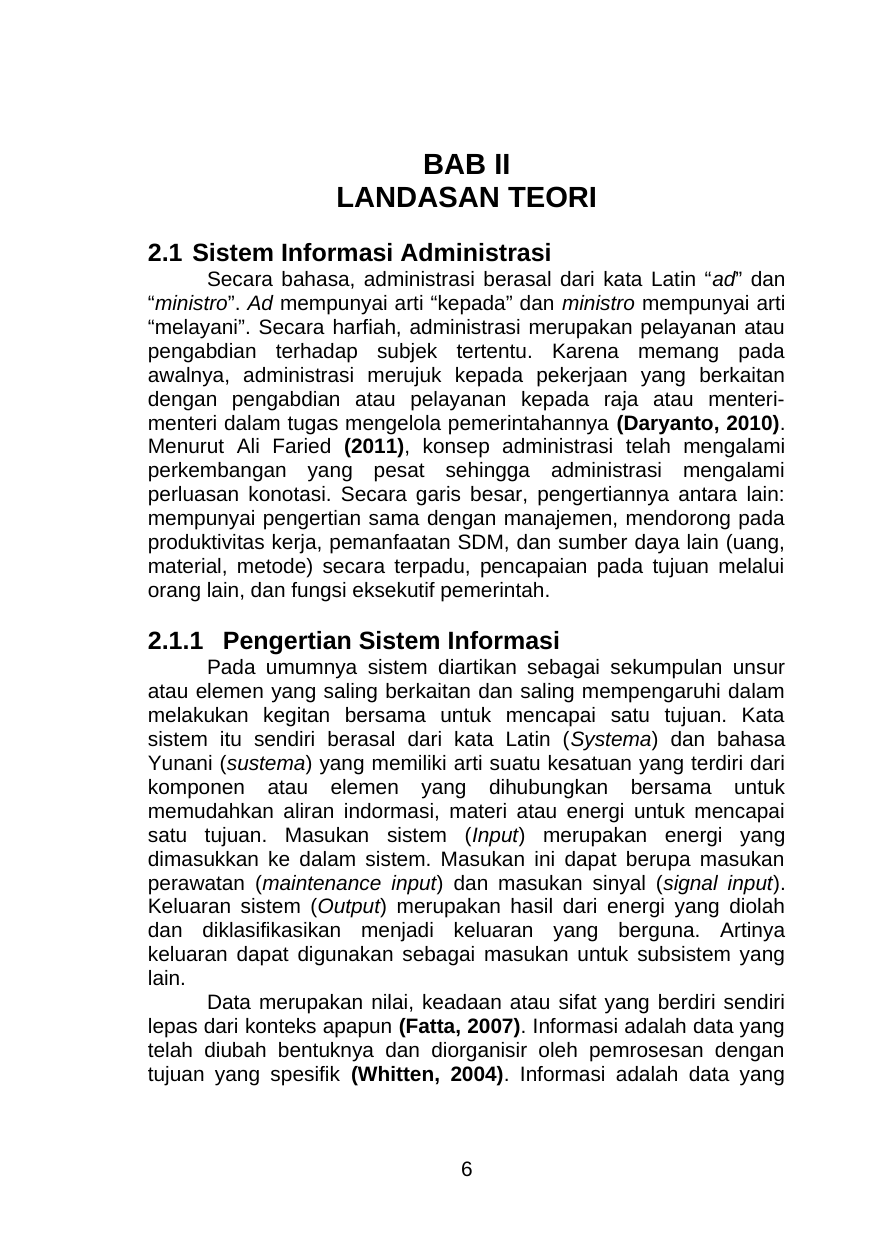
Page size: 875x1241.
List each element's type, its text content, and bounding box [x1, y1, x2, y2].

list Pada umumnya sistem diartikan sebagai sekumpulan unsur atau elemen yang saling berkaitan dan saling mempengaruhi dalam melakukan kegitan bersama untuk mencapai satu tujuan. Kata sistem itu sendiri berasal dari kata Latin (Systema) dan bahasa Yunani (sustema) yang memiliki arti suatu kesatuan yang terdiri dari komponen atau elemen yang dihubungkan bersama untuk memudahkan aliran indormasi, materi atau energi untuk mencapai satu tujuan. Masukan sistem (Input) merupakan energi yang dimasukkan ke dalam sistem. Masukan ini dapat berupa masukan perawatan (maintenance input) dan masukan sinyal (signal input). Keluaran sistem (Output) merupakan hasil dari energi yang diolah dan diklasifikasikan menjadi keluaran yang berguna. Artinya keluaran dapat digunakan sebagai masukan untuk subsistem yang lain. [148, 655, 785, 990]
text LANDASAN TEORI [148, 180, 785, 214]
list BAB II [148, 147, 785, 180]
list Secara bahasa, administrasi berasal dari kata Latin “ad” dan “ministro”. Ad mempunyai arti “kepada” dan ministro mempunyai arti “melayani”. Secara harfiah, administrasi merupakan pelayanan atau pengabdian terhadap subjek tertentu. Karena memang pada awalnya, administrasi merujuk kepada pekerjaan yang berkaitan dengan pengabdian atau pelayanan kepada raja atau menteri-menteri dalam tugas mengelola pemerintahannya (Daryanto, 2010). Menurut Ali Faried (2011), konsep administrasi telah mengalami perkembangan yang pesat sehingga administrasi mengalami perluasan konotasi. Secara garis besar, pengertiannya antara lain: mempunyai pengertian sama dengan manajemen, mendorong pada produktivitas kerja, pemanfaatan SDM, dan sumber daya lain (uang, material, metode) secara terpadu, pencapaian pada tujuan melalui orang lain, dan fungsi eksekutif pemerintah. [148, 267, 785, 602]
list Sistem Informasi Administrasi [148, 238, 785, 267]
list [148, 990, 785, 1086]
list Pengertian Sistem Informasi [148, 626, 785, 655]
